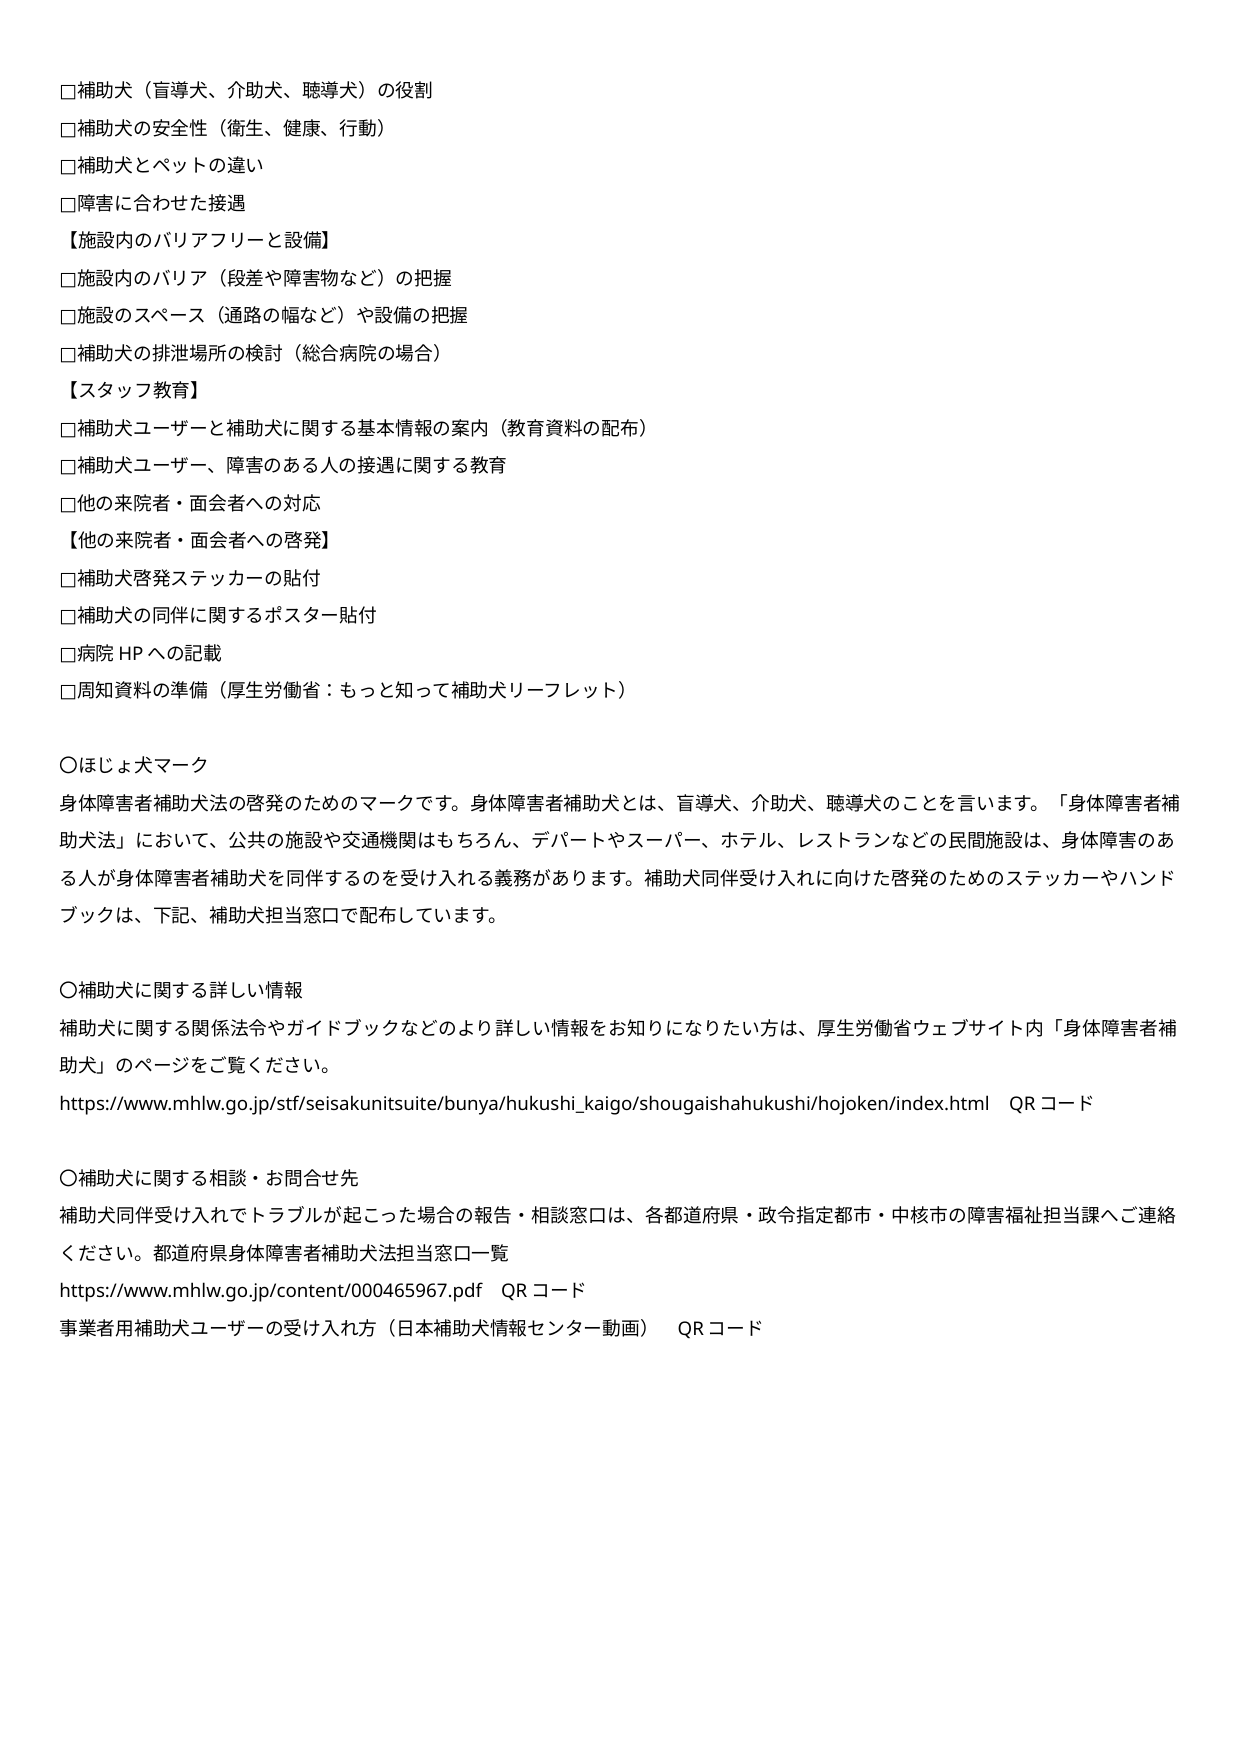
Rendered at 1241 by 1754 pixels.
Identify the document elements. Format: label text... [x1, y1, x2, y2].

text 【施設内のバリアフリーと設備】 [59, 221, 1181, 258]
text 身体障害者補助犬法の啓発のためのマークです。身体障害者補助犬とは、盲導犬、介助犬、聴導犬のことを言います。「身体障害者補助犬法」において、公共の施設や交通機関はもちろん、デパートやスーパー、ホテル、レストランなどの民間施設は、身体障害のある人が身体障害者補助犬を同伴するのを受け入れる義務があります。補助犬同伴受け入れに向けた啓発のためのステッカーやハンドブックは、下記、補助犬担当窓口で配布しています。 [59, 783, 1181, 933]
text □施設のスペース（通路の幅など）や設備の把握 [59, 296, 1181, 333]
text □補助犬（盲導犬、介助犬、聴導犬）の役割 [59, 71, 1181, 108]
text □補助犬の同伴に関するポスター貼付 [59, 596, 1181, 633]
text 事業者用補助犬ユーザーの受け入れ方（日本補助犬情報センター動画） QRコード [59, 1308, 1181, 1346]
text https://www.mhlw.go.jp/stf/seisakunitsuite/bunya/hukushi_kaigo/shougaishahukushi/hojoken/index.html QRコード [59, 1083, 1181, 1121]
text https://www.mhlw.go.jp/content/000465967.pdf QRコード [59, 1271, 1181, 1308]
text 〇補助犬に関する相談・お問合せ先 [59, 1158, 1181, 1196]
text 補助犬に関する関係法令やガイドブックなどのより詳しい情報をお知りになりたい方は、厚生労働省ウェブサイト内「身体障害者補助犬」のページをご覧ください。 [59, 1008, 1181, 1083]
text □病院HPへの記載 [59, 633, 1181, 671]
text □施設内のバリア（段差や障害物など）の把握 [59, 258, 1181, 296]
text □他の来院者・面会者への対応 [59, 483, 1181, 521]
text □補助犬の排泄場所の検討（総合病院の場合） [59, 333, 1181, 371]
text 〇補助犬に関する詳しい情報 [59, 971, 1181, 1008]
text □障害に合わせた接遇 [59, 183, 1181, 221]
text □補助犬ユーザー、障害のある人の接遇に関する教育 [59, 446, 1181, 483]
text 【スタッフ教育】 [59, 371, 1181, 408]
text □補助犬啓発ステッカーの貼付 [59, 558, 1181, 596]
text 〇ほじょ犬マーク [59, 746, 1181, 783]
text □補助犬の安全性（衛生、健康、行動） [59, 108, 1181, 146]
text □補助犬とペットの違い [59, 146, 1181, 183]
text 【他の来院者・面会者への啓発】 [59, 521, 1181, 558]
text □補助犬ユーザーと補助犬に関する基本情報の案内（教育資料の配布） [59, 408, 1181, 446]
text □周知資料の準備（厚生労働省：もっと知って補助犬リーフレット） [59, 671, 1181, 708]
text 補助犬同伴受け入れでトラブルが起こった場合の報告・相談窓口は、各都道府県・政令指定都市・中核市の障害福祉担当課へご連絡ください。都道府県身体障害者補助犬法担当窓口一覧 [59, 1196, 1181, 1271]
